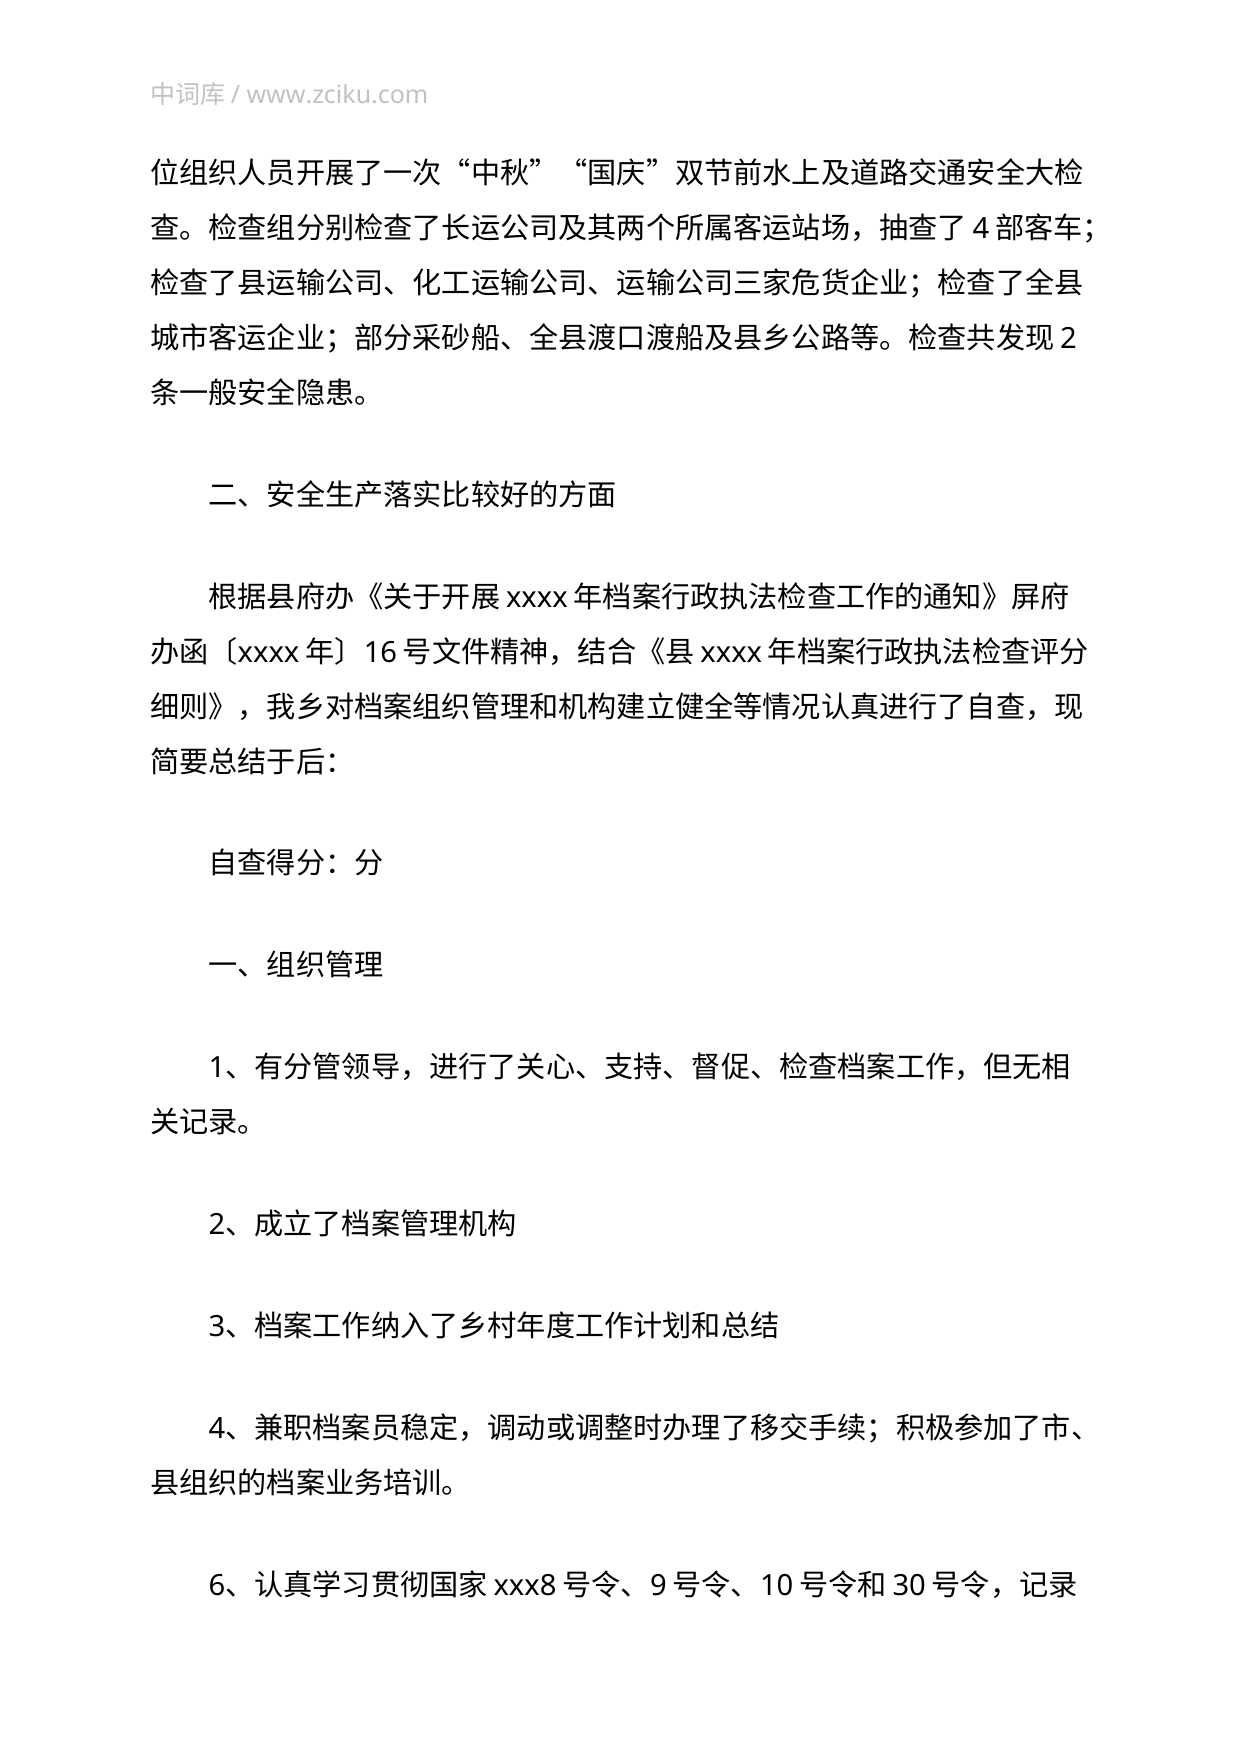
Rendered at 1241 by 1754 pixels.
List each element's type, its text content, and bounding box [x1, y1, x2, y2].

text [150, 150, 1090, 412]
text 根据县府办《关于开展xxxx年档案行政执法检查工作的通知》屏府办函〔xxxx年〕16号文件精神，结合《县xxxx年档案行政执法检查评分细则》，我乡对档案组织管理和机构建立健全等情况认真进行了自查，现简要总结于后： [150, 573, 1090, 781]
text 一、组织管理 [150, 942, 1090, 984]
text 3、档案工作纳入了乡村年度工作计划和总结 [150, 1302, 1090, 1345]
text 二、安全生产落实比较好的方面 [150, 472, 1090, 514]
text 自查得分：分 [150, 840, 1090, 882]
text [150, 1561, 1090, 1603]
text 2、成立了档案管理机构 [150, 1200, 1090, 1243]
text 4、兼职档案员稳定，调动或调整时办理了移交手续；积极参加了市、县组织的档案业务培训。 [150, 1404, 1090, 1502]
text 1、有分管领导，进行了关心、支持、督促、检查档案工作，但无相关记录。 [150, 1043, 1090, 1141]
